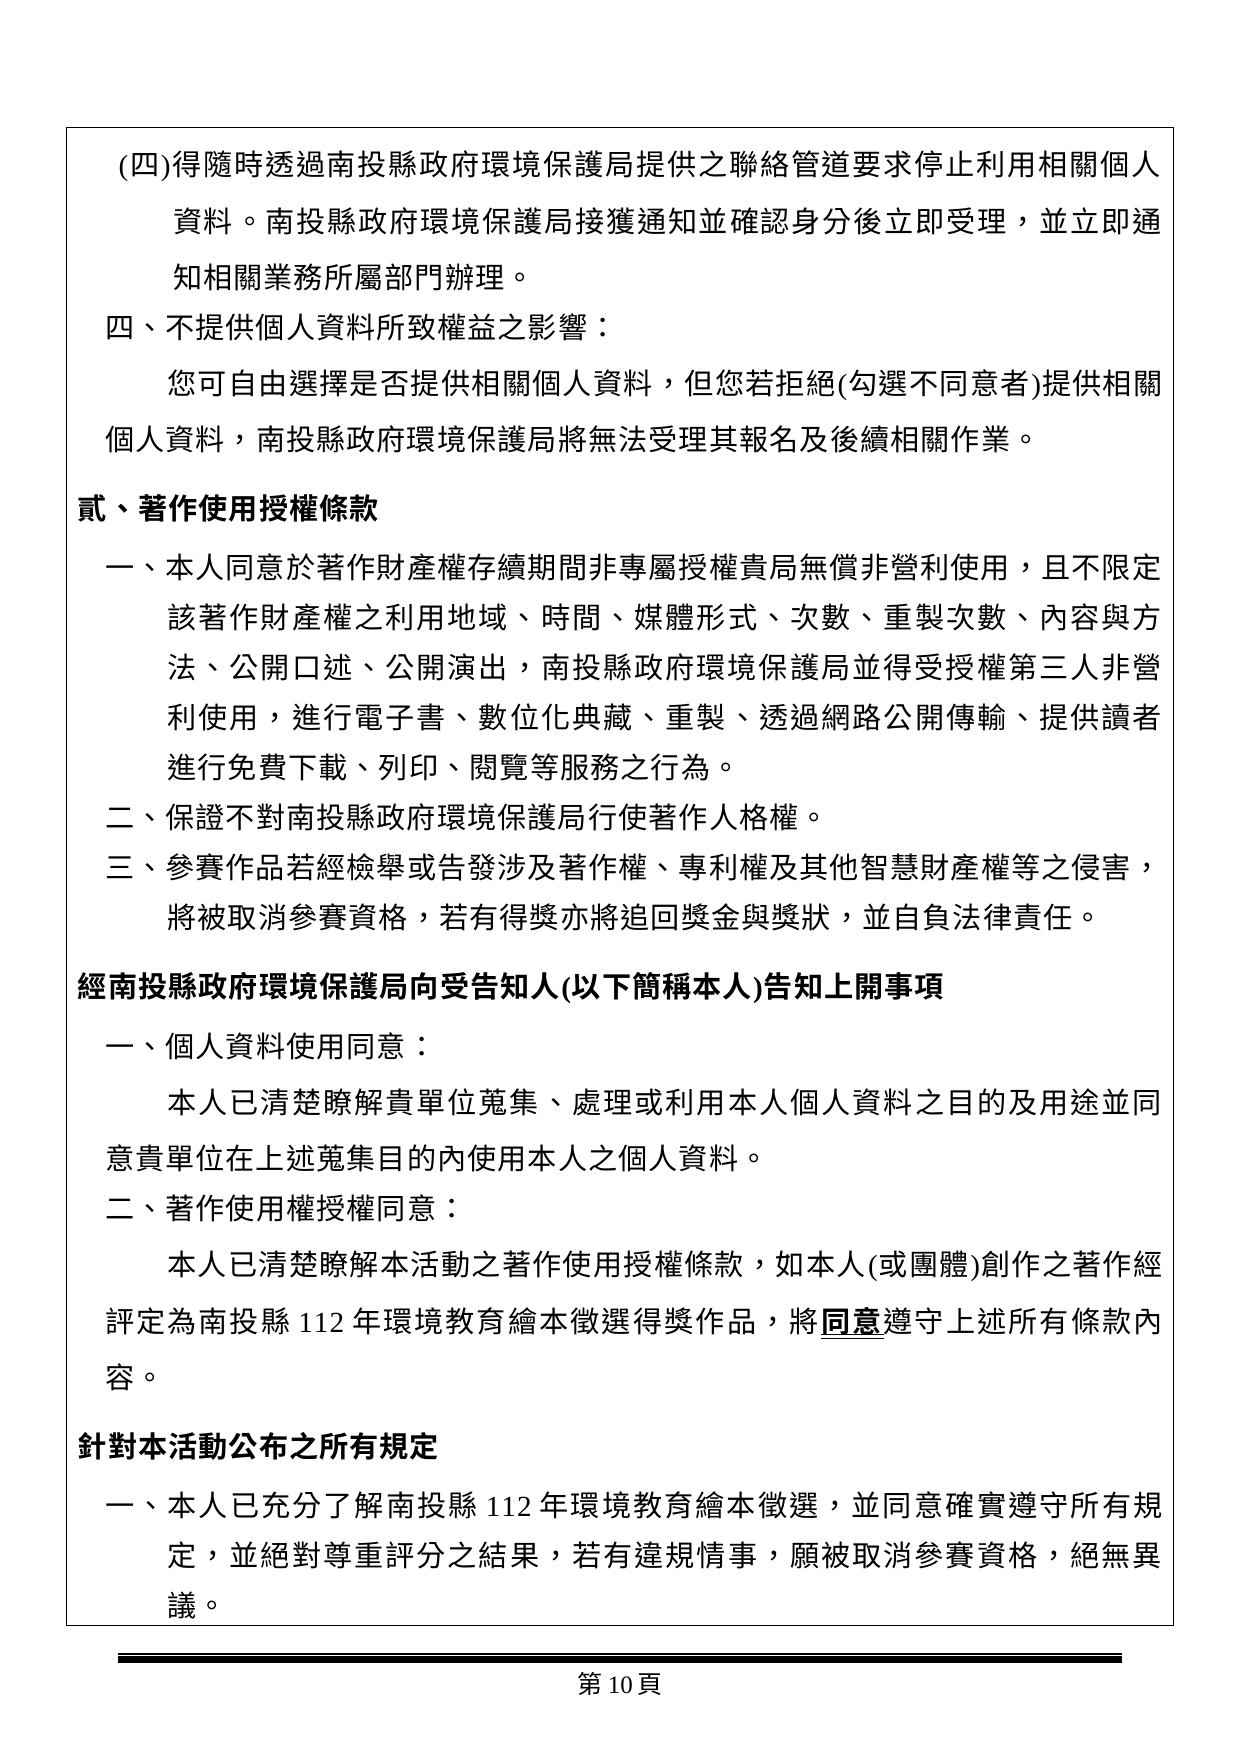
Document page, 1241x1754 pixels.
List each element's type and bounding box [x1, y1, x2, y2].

table_header [67, 128, 1173, 1625]
